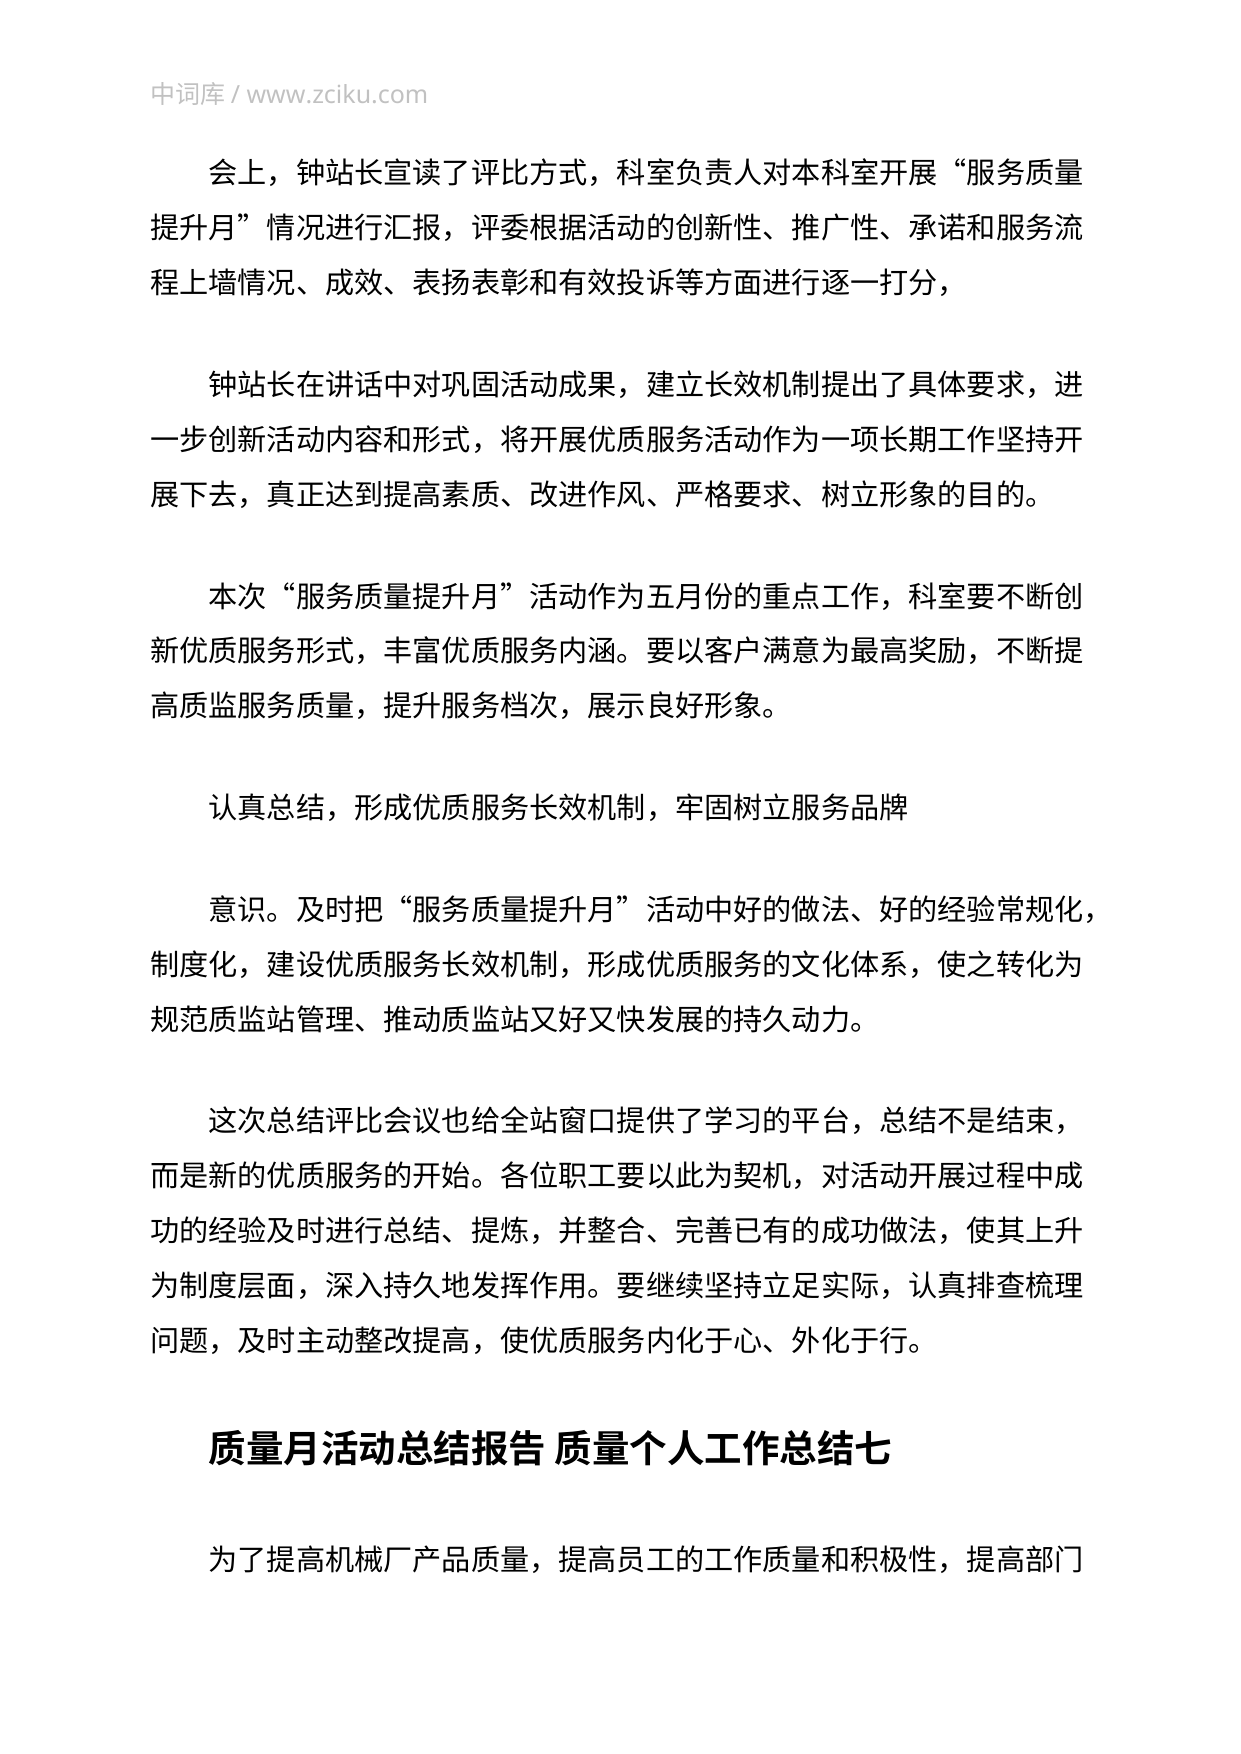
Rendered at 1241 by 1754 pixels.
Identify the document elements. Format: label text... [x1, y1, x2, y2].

text 意识。及时把“服务质量提升月”活动中好的做法、好的经验常规化，制度化，建设优质服务长效机制，形成优质服务的文化体系，使之转化为规范质监站管理、推动质监站又好又快发展的持久动力。 [150, 886, 1090, 1038]
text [150, 1537, 1090, 1579]
text 认真总结，形成优质服务长效机制，牢固树立服务品牌 [150, 785, 1090, 827]
text 本次“服务质量提升月”活动作为五月份的重点工作，科室要不断创新优质服务形式，丰富优质服务内涵。要以客户满意为最高奖励，不断提高质监服务质量，提升服务档次，展示良好形象。 [150, 573, 1090, 725]
text 会上，钟站长宣读了评比方式，科室负责人对本科室开展“服务质量提升月”情况进行汇报，评委根据活动的创新性、推广性、承诺和服务流程上墙情况、成效、表扬表彰和有效投诉等方面进行逐一打分， [150, 150, 1090, 302]
text 这次总结评比会议也给全站窗口提供了学习的平台，总结不是结束，而是新的优质服务的开始。各位职工要以此为契机，对活动开展过程中成功的经验及时进行总结、提炼，并整合、完善已有的成功做法，使其上升为制度层面，深入持久地发挥作用。要继续坚持立足实际，认真排查梳理问题，及时主动整改提高，使优质服务内化于心、外化于行。 [150, 1098, 1090, 1360]
text 质量月活动总结报告 质量个人工作总结七 [150, 1419, 1090, 1474]
text 钟站长在讲话中对巩固活动成果，建立长效机制提出了具体要求，进一步创新活动内容和形式，将开展优质服务活动作为一项长期工作坚持开展下去，真正达到提高素质、改进作风、严格要求、树立形象的目的。 [150, 362, 1090, 514]
